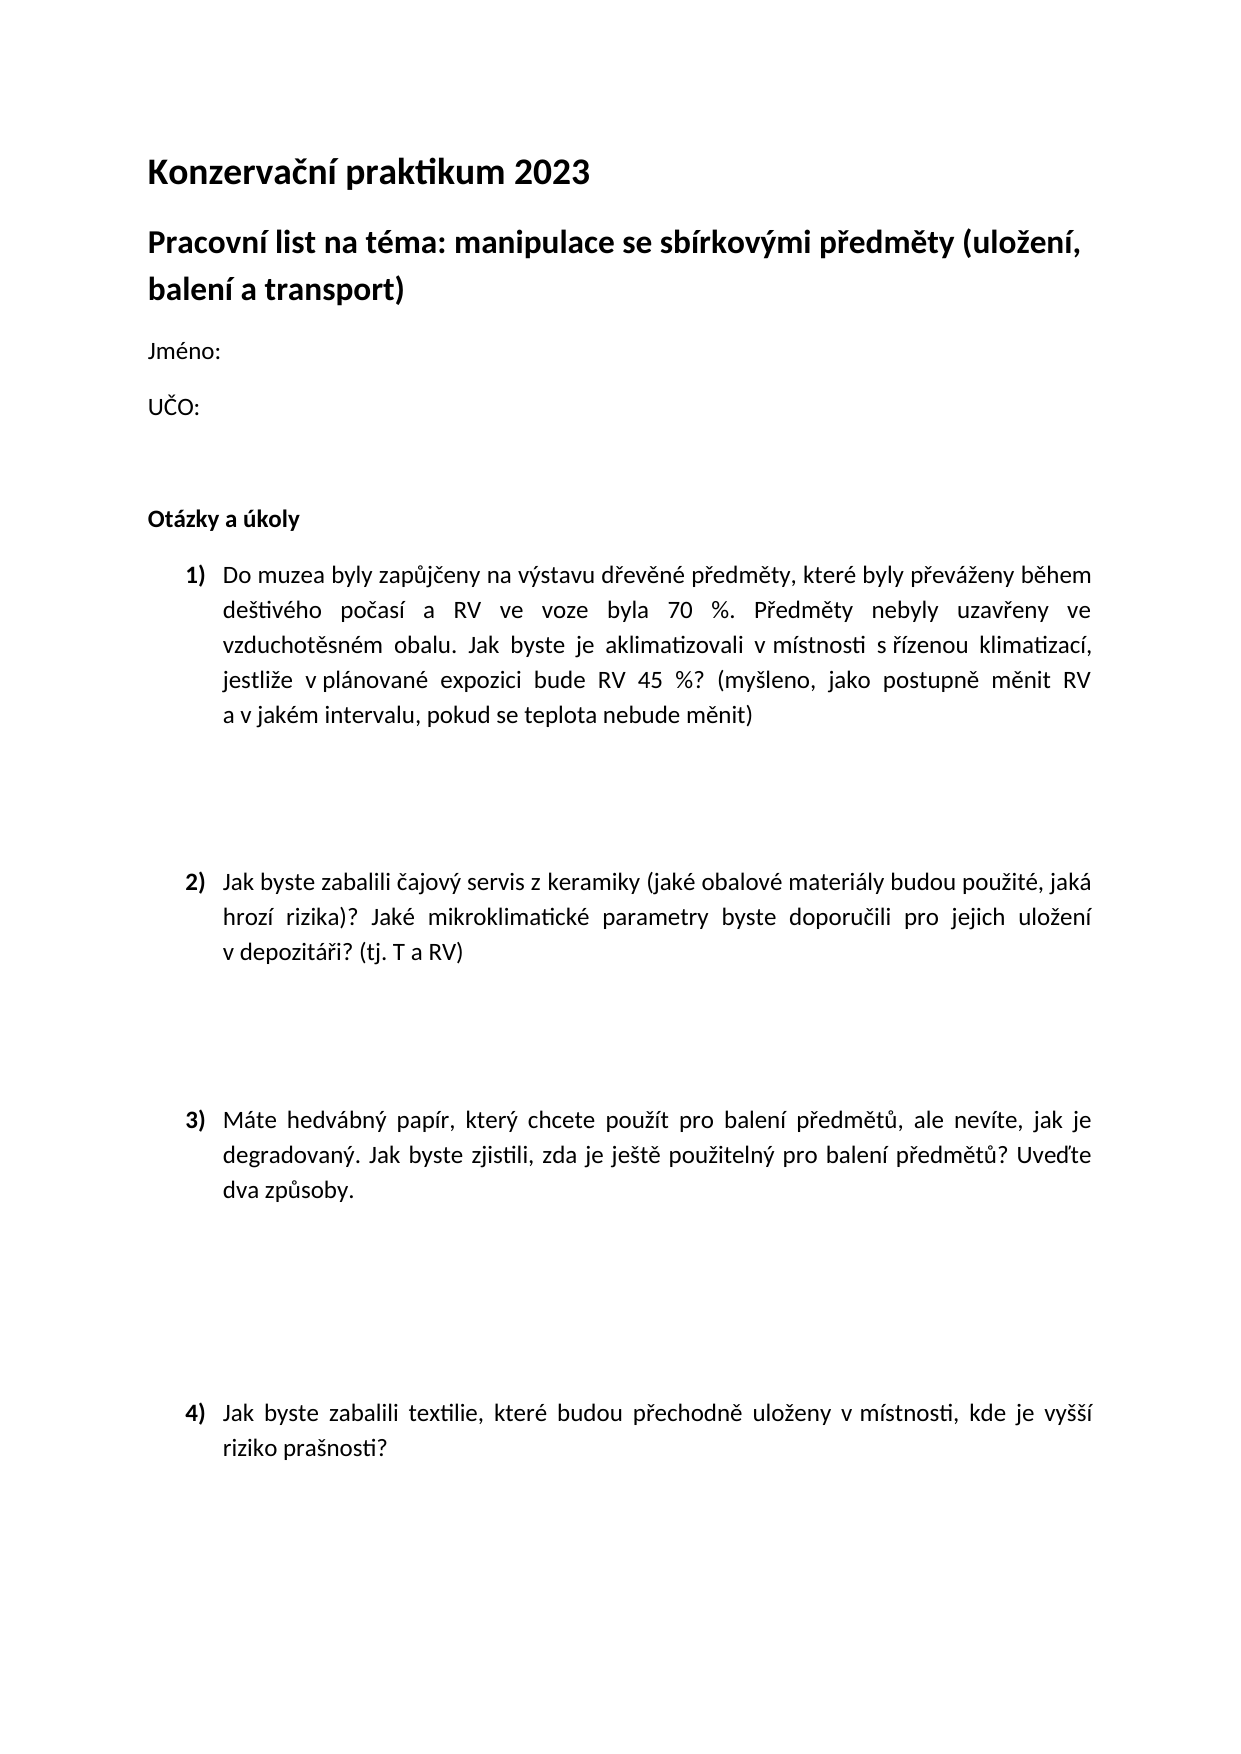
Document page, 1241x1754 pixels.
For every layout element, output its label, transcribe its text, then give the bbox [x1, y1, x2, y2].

list Máte hedvábný papír, který chcete použít pro balení předmětů, ale nevíte, jak je degradovaný. Jak byste zjistili, zda je ještě použitelný pro balení předmětů? Uveďte dva způsoby. [185, 1104, 1093, 1204]
text Pracovní list na téma: manipulace se sbírkovými předměty (uložení, balení a transport) [148, 221, 1093, 309]
text Konzervační praktikum 2023 [148, 148, 1093, 193]
list Jak byste zabalili čajový servis z keramiky (jaké obalové materiály budou použité, jaká hrozí rizika)? Jaké mikroklimatické parametry byste doporučili pro jejich uložení v depozitáři? (tj. T a RV) [185, 866, 1093, 967]
text UČO: [148, 391, 1093, 422]
list Jak byste zabalili textilie, které budou přechodně uloženy v místnosti, kde je vyšší riziko prašnosti? [185, 1397, 1093, 1463]
list Do muzea byly zapůjčeny na výstavu dřevěné předměty, které byly převáženy během deštivého počasí a RV ve voze byla 70 %. Předměty nebyly uzavřeny ve vzduchotěsném obalu. Jak byste je aklimatizovali v místnosti s řízenou klimatizací, jestliže v plánované expozici bude RV 45 %? (myšleno, jako postupně měnit RV a v jakém intervalu, pokud se teplota nebude měnit) [185, 559, 1093, 729]
text Jméno: [148, 336, 1093, 366]
text Otázky a úkoly [148, 503, 1093, 533]
